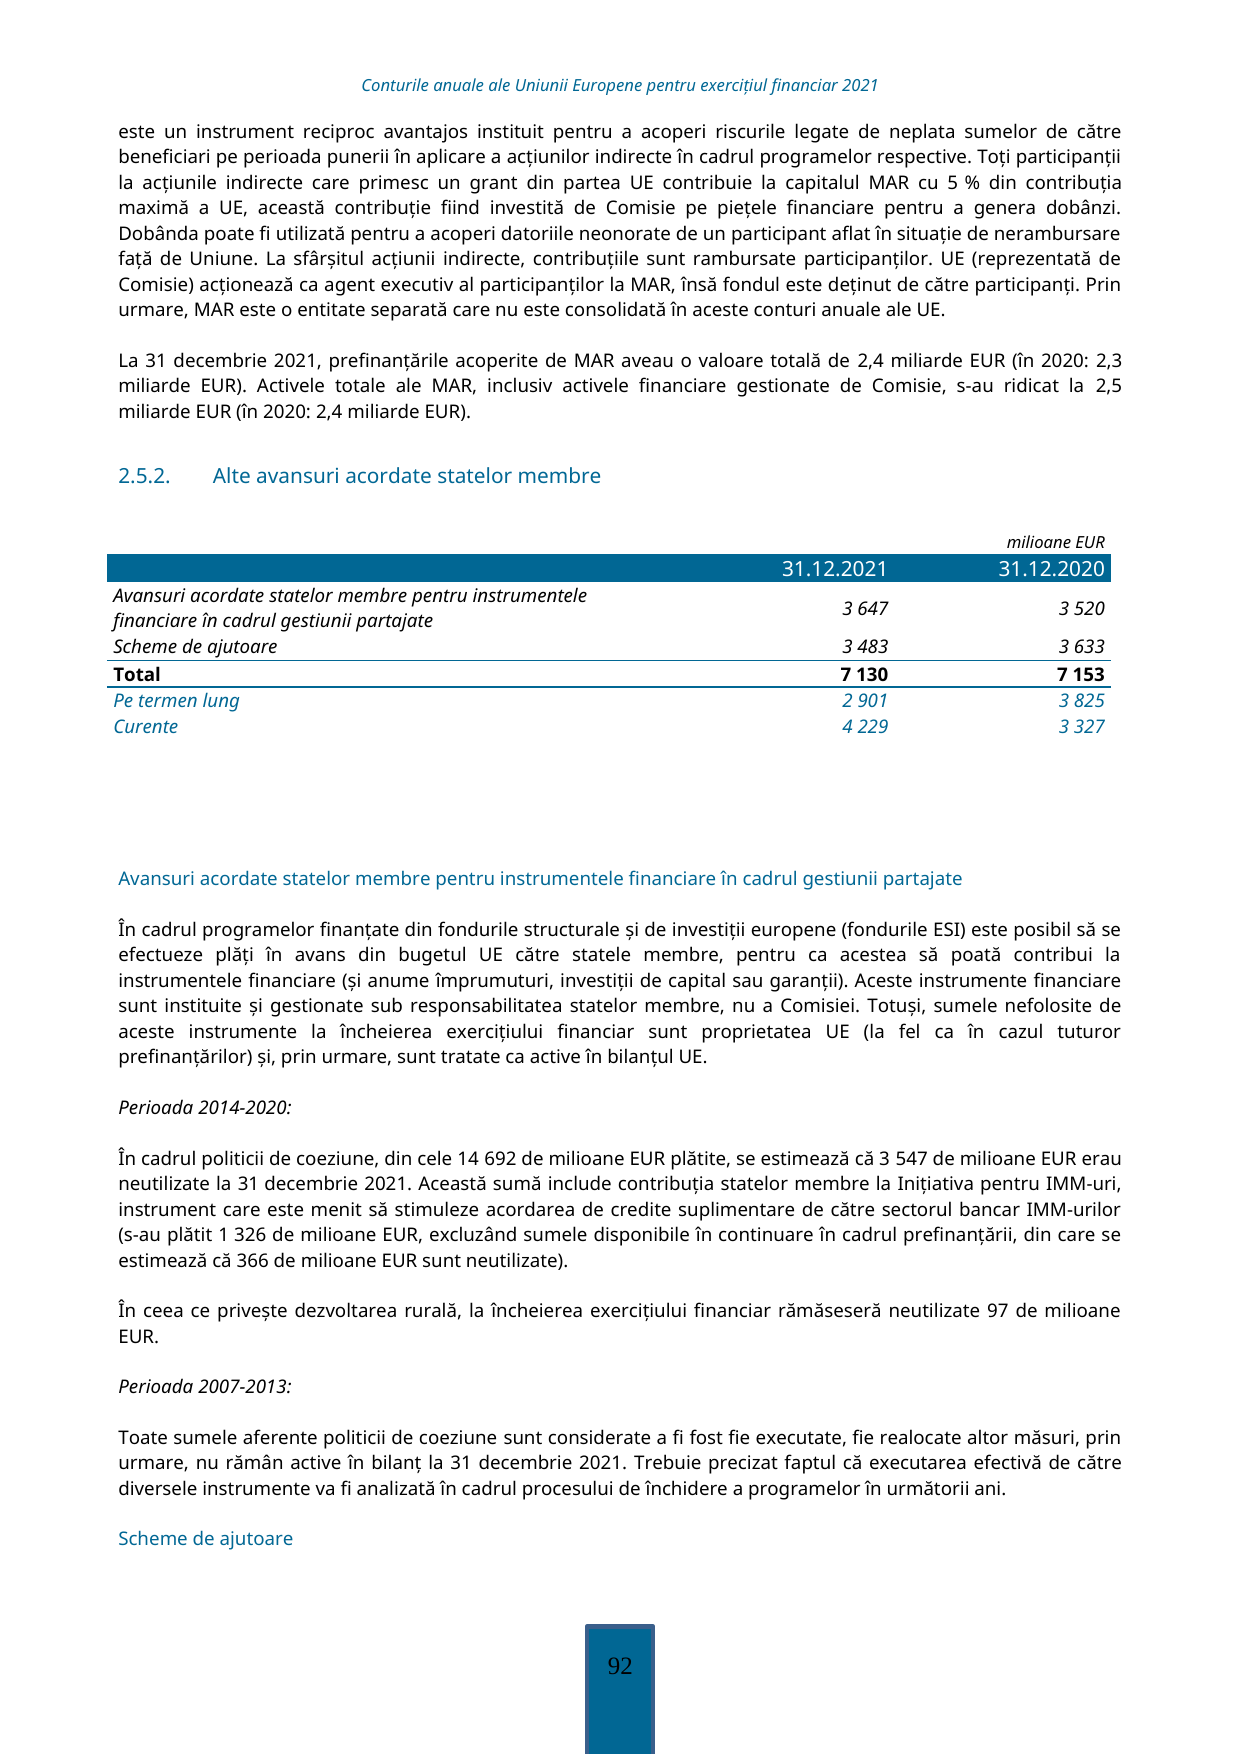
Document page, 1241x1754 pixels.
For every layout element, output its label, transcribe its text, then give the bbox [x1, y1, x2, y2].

text În cadrul programelor finanțate din fondurile structurale și de investiții europene (fondurile ESI) este posibil să se efectueze plăți în avans din bugetul UE către statele membre, pentru ca acestea să poată contribui la instrumentele financiare (și anume împrumuturi, investiții de capital sau garanții). Aceste instrumente financiare sunt instituite și gestionate sub responsabilitatea statelor membre, nu a Comisiei. Totuși, sumele nefolosite de aceste instrumente la încheierea exercițiului financiar sunt proprietatea UE (la fel ca în cazul tuturor prefinanțărilor) și, prin urmare, sunt tratate ca active în bilanțul UE. [118, 916, 1122, 1069]
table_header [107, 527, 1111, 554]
text La 31 decembrie 2021, prefinanțările acoperite de MAR aveau o valoare totală de 2,4 miliarde EUR (în 2020: 2,3 miliarde EUR). Activele totale ale MAR, inclusiv activele financiare gestionate de Comisie, s-au ridicat la 2,5 miliarde EUR (în 2020: 2,4 miliarde EUR). [118, 347, 1122, 424]
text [118, 118, 1122, 322]
text În cadrul politicii de coeziune, din cele 14 692 de milioane EUR plătite, se estimează că 3 547 de milioane EUR erau neutilizate la 31 decembrie 2021. Această sumă include contribuția statelor membre la Inițiativa pentru IMM-uri, instrument care este menit să stimuleze acordarea de credite suplimentare de către sectorul bancar IMM-urilor (s-au plătit 1 326 de milioane EUR, excluzând sumele disponibile în continuare în cadrul prefinanțării, din care se estimează că 366 de milioane EUR sunt neutilizate). [118, 1145, 1122, 1272]
text Alte avansuri acordate statelor membre [118, 461, 1122, 490]
text Scheme de ajutoare [118, 1526, 1122, 1551]
text Perioada 2014-2020: [118, 1094, 1122, 1120]
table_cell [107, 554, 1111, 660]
text Toate sumele aferente politicii de coeziune sunt considerate a fi fost fie executate, fie realocate altor măsuri, prin urmare, nu rămân active în bilanț la 31 decembrie 2021. Trebuie precizat faptul că executarea efectivă de către diversele instrumente va fi analizată în cadrul procesului de închidere a programelor în următorii ani. [118, 1424, 1122, 1501]
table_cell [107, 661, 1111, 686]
text Avansuri acordate statelor membre pentru instrumentele financiare în cadrul gestiunii partajate [118, 866, 1122, 891]
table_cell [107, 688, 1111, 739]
text Perioada 2007-2013: [118, 1373, 1122, 1399]
text În ceea ce privește dezvoltarea rurală, la încheierea exercițiului financiar rămăseseră neutilizate 97 de milioane EUR. [118, 1297, 1122, 1348]
